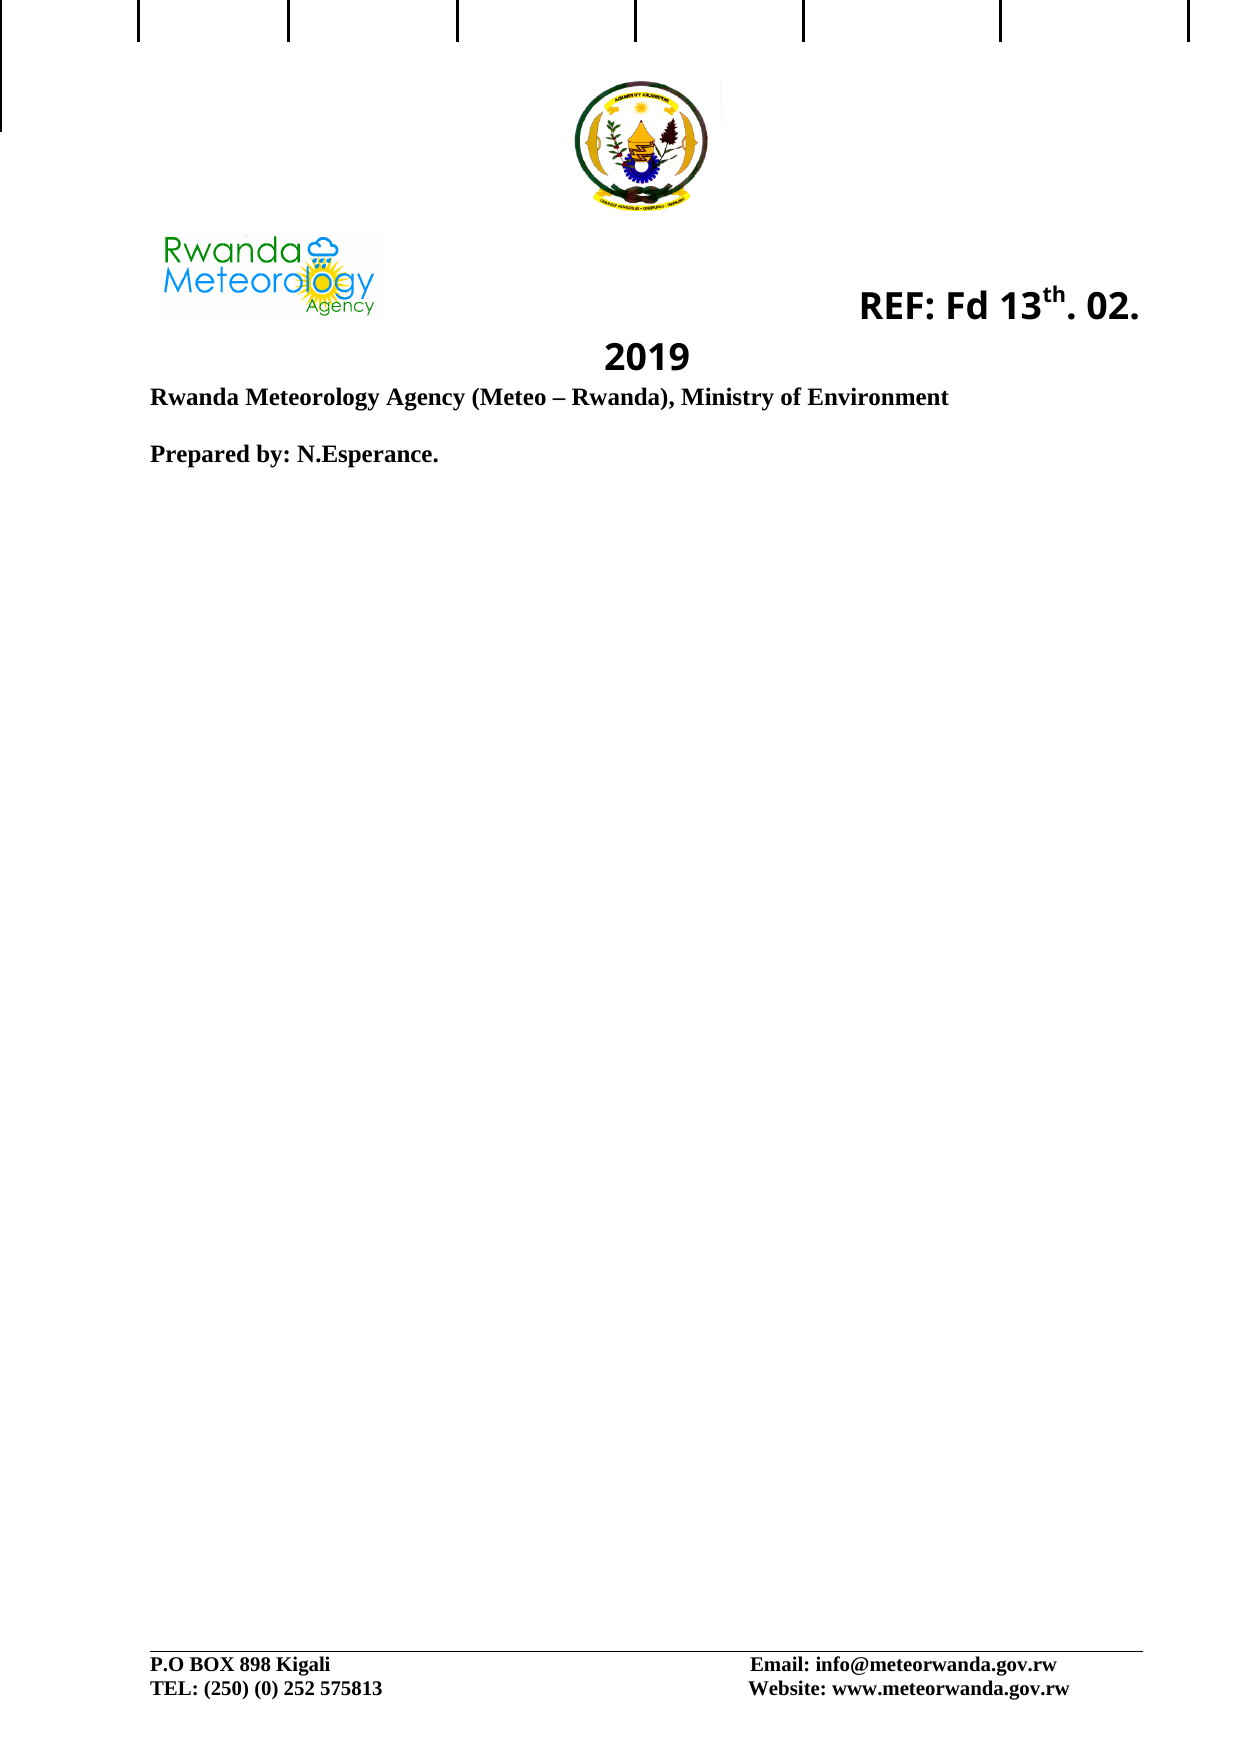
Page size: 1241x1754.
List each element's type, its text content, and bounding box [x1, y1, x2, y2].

text Rwanda Meteorology Agency (Meteo – Rwanda), Ministry of Environment [150, 382, 1143, 410]
text Prepared by: N.Esperance. [150, 439, 1143, 468]
picture [572, 75, 721, 232]
picture [153, 231, 385, 320]
